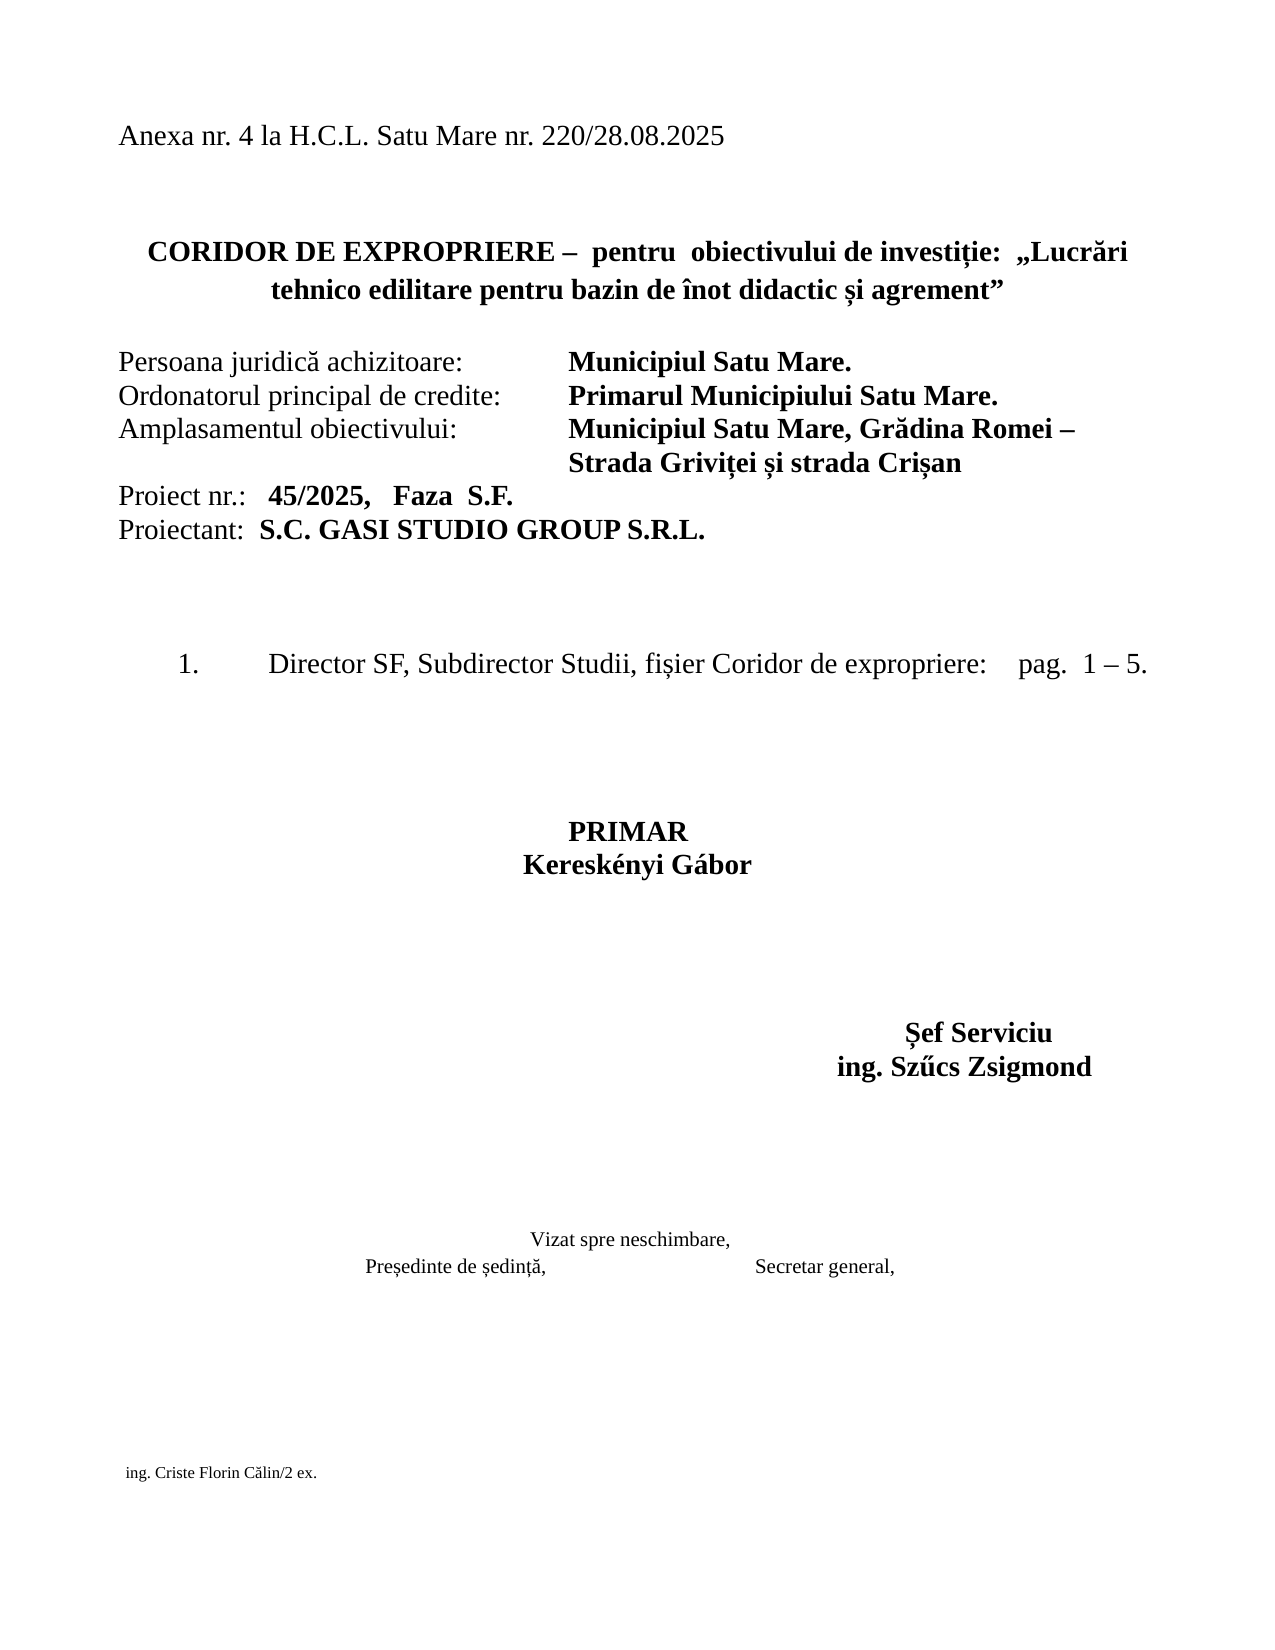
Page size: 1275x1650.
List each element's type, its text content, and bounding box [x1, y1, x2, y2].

text Kereskényi Gábor [118, 847, 1157, 881]
text ing. Szűcs Zsigmond [793, 1049, 1157, 1082]
text Șef Serviciu [793, 1015, 1157, 1049]
text Proiect nr.: 45/2025, Faza S.F. [118, 478, 1157, 512]
text ing. Criste Florin Călin/2 ex. [118, 1463, 1157, 1482]
text PRIMAR [493, 814, 1157, 847]
text Anexa nr. 4 la H.C.L. Satu Mare nr. 220/28.08.2025 [118, 118, 1157, 152]
text Strada Griviței și strada Crișan [493, 445, 1157, 478]
text Proiectant: S.C. GASI STUDIO GROUP S.R.L. [118, 512, 1157, 546]
text Președinte de ședință, Secretar general, [103, 1254, 1157, 1278]
text Amplasamentul obiectivului: Municipiul Satu Mare, Grădina Romei – [118, 411, 1157, 445]
text CORIDOR DE EXPROPRIERE – pentru obiectivului de investiție: „Lucrări tehnico edilitare pentru bazin de înot didactic și agrement” [118, 234, 1157, 306]
text Persoana juridică achizitoare: Municipiul Satu Mare. [118, 344, 1157, 378]
text Ordonatorul principal de credite: Primarul Municipiului Satu Mare. [118, 378, 1157, 411]
list Director SF, Subdirector Studii, fișier Coridor de expropriere: pag. 1 – 5. [118, 646, 1157, 680]
text Vizat spre neschimbare, [103, 1227, 1157, 1251]
